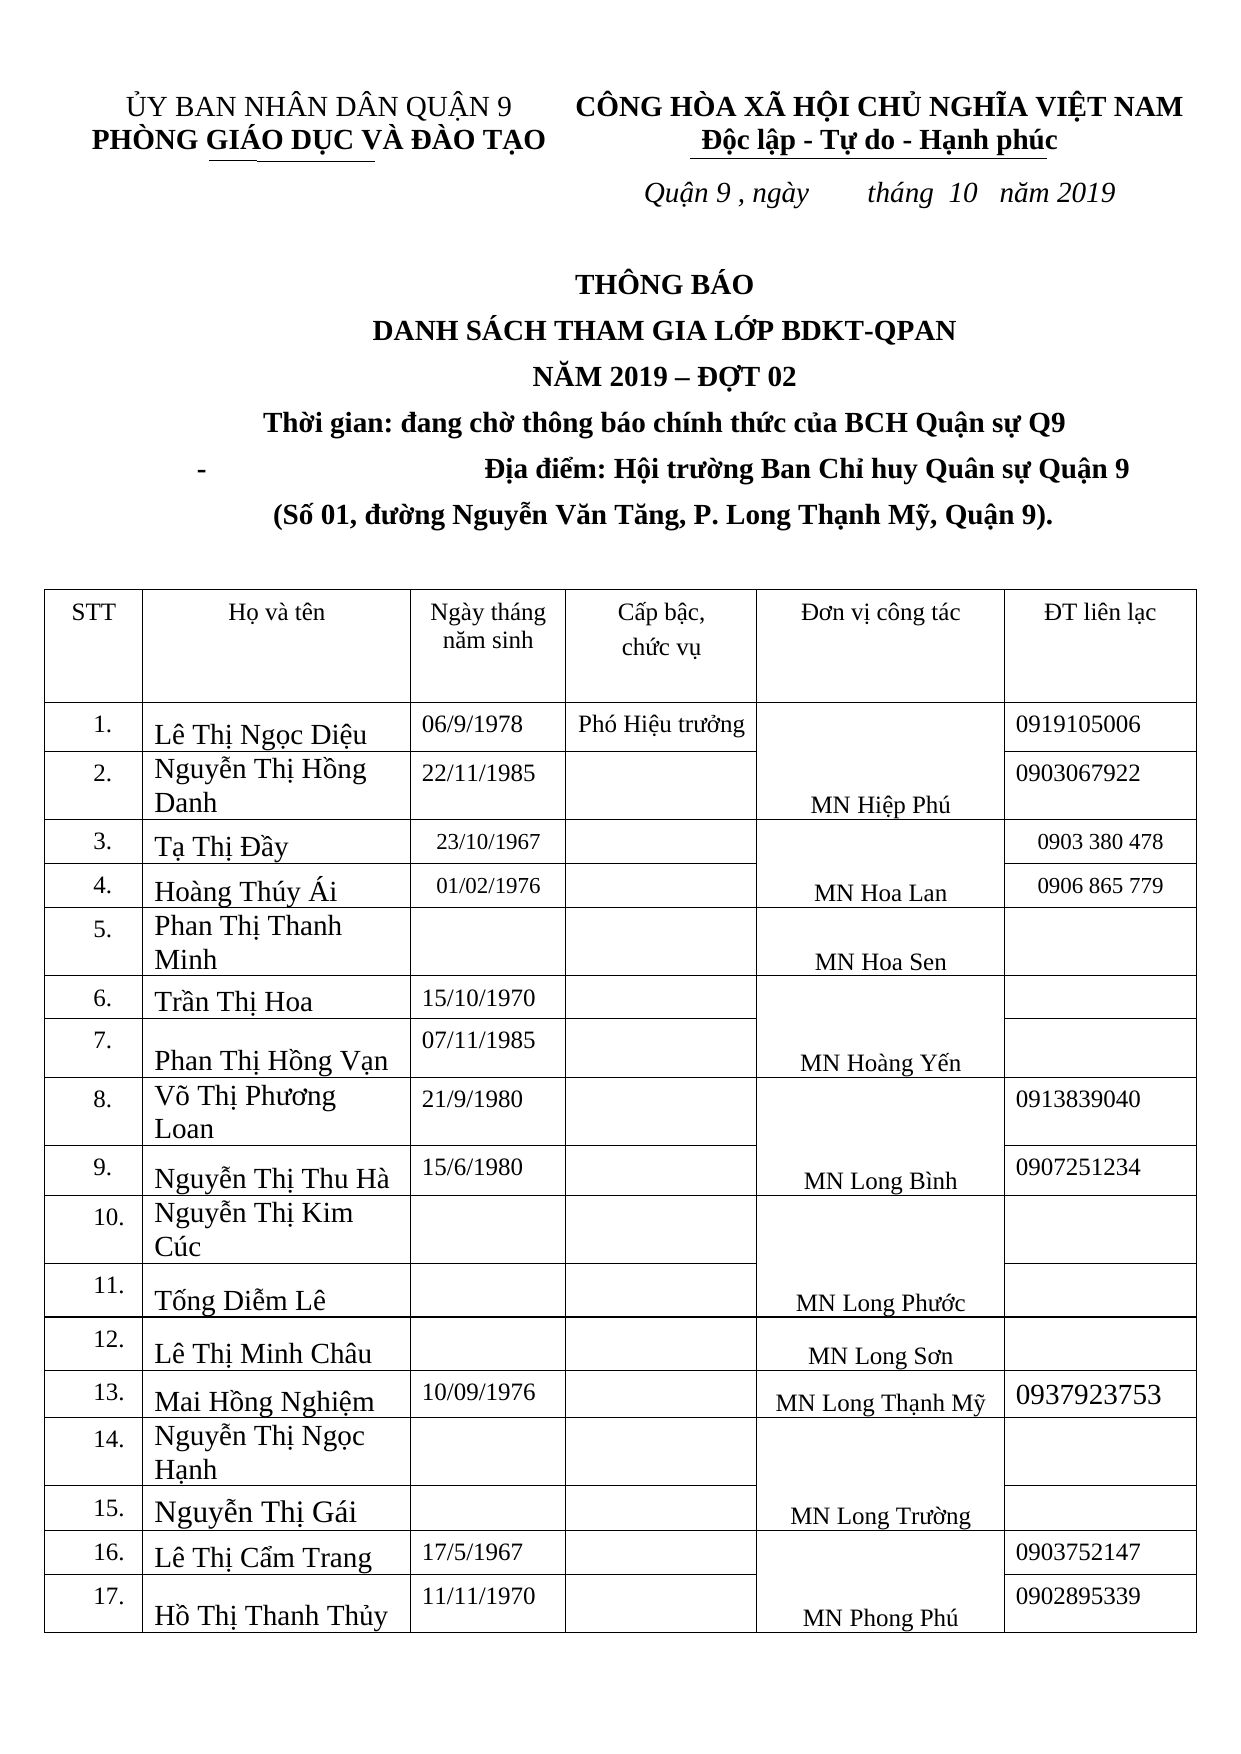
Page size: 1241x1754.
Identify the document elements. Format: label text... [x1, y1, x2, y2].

table_cell [566, 908, 756, 975]
table_cell [566, 1418, 756, 1485]
table_cell Lê Thị Ngọc Diệu [143, 703, 410, 751]
table_cell [1005, 1196, 1196, 1263]
table_cell [411, 1196, 565, 1263]
table_cell [566, 1019, 756, 1077]
table_cell [45, 1531, 142, 1573]
table_cell [1005, 1264, 1196, 1316]
table_cell MN Hoàng Yến [757, 976, 1004, 1077]
table_cell [1005, 908, 1196, 975]
table_cell [45, 1019, 142, 1077]
table_cell 17/5/1967 [411, 1531, 565, 1573]
table_cell [1005, 976, 1196, 1018]
table_cell [45, 1318, 142, 1370]
text THÔNG BÁO [148, 267, 1181, 301]
table_cell [411, 908, 565, 975]
table_cell 23/10/1967 [411, 820, 565, 863]
table_cell [1005, 1318, 1196, 1370]
table_cell Lê Thị Minh Châu [143, 1318, 410, 1370]
table_cell [45, 703, 142, 751]
table_cell [45, 976, 142, 1018]
table_cell [566, 1575, 756, 1632]
table_cell 06/9/1978 [411, 703, 565, 751]
table_cell Nguyễn Thị Kim Cúc [143, 1196, 410, 1263]
table_header Đơn vị công tác [757, 590, 1004, 702]
table_cell Nguyễn Thị Ngọc Hạnh [143, 1418, 410, 1485]
table_cell [566, 1318, 756, 1370]
table_cell Phan Thị Hồng Vạn [143, 1019, 410, 1077]
table_header ỦY BAN NHÂN DÂN QUẬN 9 PHÒNG GIÁO DỤC VÀ ĐÀO TẠO [74, 89, 563, 208]
table_cell Tống Diễm Lê [143, 1264, 410, 1316]
table_cell [411, 1264, 565, 1316]
table_cell [45, 1486, 142, 1529]
table_cell MN Long Phước [757, 1196, 1004, 1316]
list Địa điểm: Hội trường Ban Chỉ huy Quân sự Quận 9 [89, 451, 1181, 485]
table_cell [566, 1371, 756, 1417]
table_cell Phó Hiệu trưởng [566, 703, 756, 751]
table_cell 0902895339 [1005, 1575, 1196, 1632]
table_cell 15/6/1980 [411, 1146, 565, 1194]
table_cell MN Hiệp Phú [757, 703, 1004, 819]
table_cell [1005, 1418, 1196, 1485]
table_cell [566, 820, 756, 863]
table_cell [566, 1264, 756, 1316]
table_cell MN Long Thạnh Mỹ [757, 1371, 1004, 1417]
table_cell MN Long Trường [757, 1418, 1004, 1529]
table_cell [45, 1264, 142, 1316]
table_cell [566, 864, 756, 907]
table_cell [411, 1418, 565, 1485]
text NĂM 2019 – ĐỢT 02 [148, 359, 1181, 393]
table_cell MN Hoa Sen [757, 908, 1004, 975]
table_header Ngày tháng năm sinh [411, 590, 565, 702]
table_cell Hoàng Thúy Ái [143, 864, 410, 907]
table_cell MN Long Bình [757, 1078, 1004, 1194]
text (Số 01, đường Nguyễn Văn Tăng, P. Long Thạnh Mỹ, Quận 9). [145, 497, 1181, 531]
table_header CÔNG HÒA XÃ HỘI CHỦ NGHĨA VIỆT NAM Độc lập - Tự do - Hạnh phúc Quận 9 , ngày tháng 10 năm 2019 [563, 89, 1196, 208]
table_cell 22/11/1985 [411, 752, 565, 819]
table_cell [566, 752, 756, 819]
table_cell MN Phong Phú [757, 1531, 1004, 1632]
table_cell [45, 1196, 142, 1263]
table_cell MN Hoa Lan [757, 820, 1004, 907]
table_cell 07/11/1985 [411, 1019, 565, 1077]
table_cell Lê Thị Cẩm Trang [143, 1531, 410, 1573]
text DANH SÁCH THAM GIA LỚP BDKT-QPAN [148, 313, 1181, 347]
table_cell Trần Thị Hoa [143, 976, 410, 1018]
table_cell [566, 1078, 756, 1145]
table_cell [45, 1371, 142, 1417]
table_cell [1005, 1486, 1196, 1529]
table_cell [45, 820, 142, 863]
table_header Cấp bậc, chức vụ [566, 590, 756, 702]
table_cell [1005, 1019, 1196, 1077]
table_cell 0903067922 [1005, 752, 1196, 819]
table_cell Tạ Thị Đầy [143, 820, 410, 863]
table_cell Võ Thị Phương Loan [143, 1078, 410, 1145]
table_cell 11/11/1970 [411, 1575, 565, 1632]
table_cell 0937923753 [1005, 1371, 1196, 1417]
table_header STT [45, 590, 142, 702]
table_cell 15/10/1970 [411, 976, 565, 1018]
table_cell [566, 1146, 756, 1194]
text Thời gian: đang chờ thông báo chính thức của BCH Quận sự Q9 [148, 405, 1181, 439]
table_cell Phan Thị Thanh Minh [143, 908, 410, 975]
table_cell [45, 864, 142, 907]
table_cell 0919105006 [1005, 703, 1196, 751]
table_cell MN Long Sơn [757, 1318, 1004, 1370]
table_cell 0906 865 779 [1005, 864, 1196, 907]
table_cell [45, 1146, 142, 1194]
table_cell [566, 976, 756, 1018]
table_cell [411, 1486, 565, 1529]
table_cell [45, 1078, 142, 1145]
table_cell [45, 1418, 142, 1485]
table_cell Nguyễn Thị Hồng Danh [143, 752, 410, 819]
table_cell Nguyễn Thị Gái [143, 1486, 410, 1529]
table_header ĐT liên lạc [1005, 590, 1196, 702]
table_cell 10/09/1976 [411, 1371, 565, 1417]
table_header Họ và tên [143, 590, 410, 702]
table_cell 0903 380 478 [1005, 820, 1196, 863]
table_cell 0907251234 [1005, 1146, 1196, 1194]
table_cell 21/9/1980 [411, 1078, 565, 1145]
table_cell [45, 1575, 142, 1632]
table_cell [566, 1196, 756, 1263]
table_cell [566, 1531, 756, 1573]
table_cell Nguyễn Thị Thu Hà [143, 1146, 410, 1194]
table_cell [45, 908, 142, 975]
table_cell 0913839040 [1005, 1078, 1196, 1145]
table_cell 0903752147 [1005, 1531, 1196, 1573]
table_cell Mai Hồng Nghiệm [143, 1371, 410, 1417]
table_cell Hồ Thị Thanh Thủy [143, 1575, 410, 1632]
table_cell [45, 752, 142, 819]
table_cell 01/02/1976 [411, 864, 565, 907]
table_cell [411, 1318, 565, 1370]
table_cell [566, 1486, 756, 1529]
